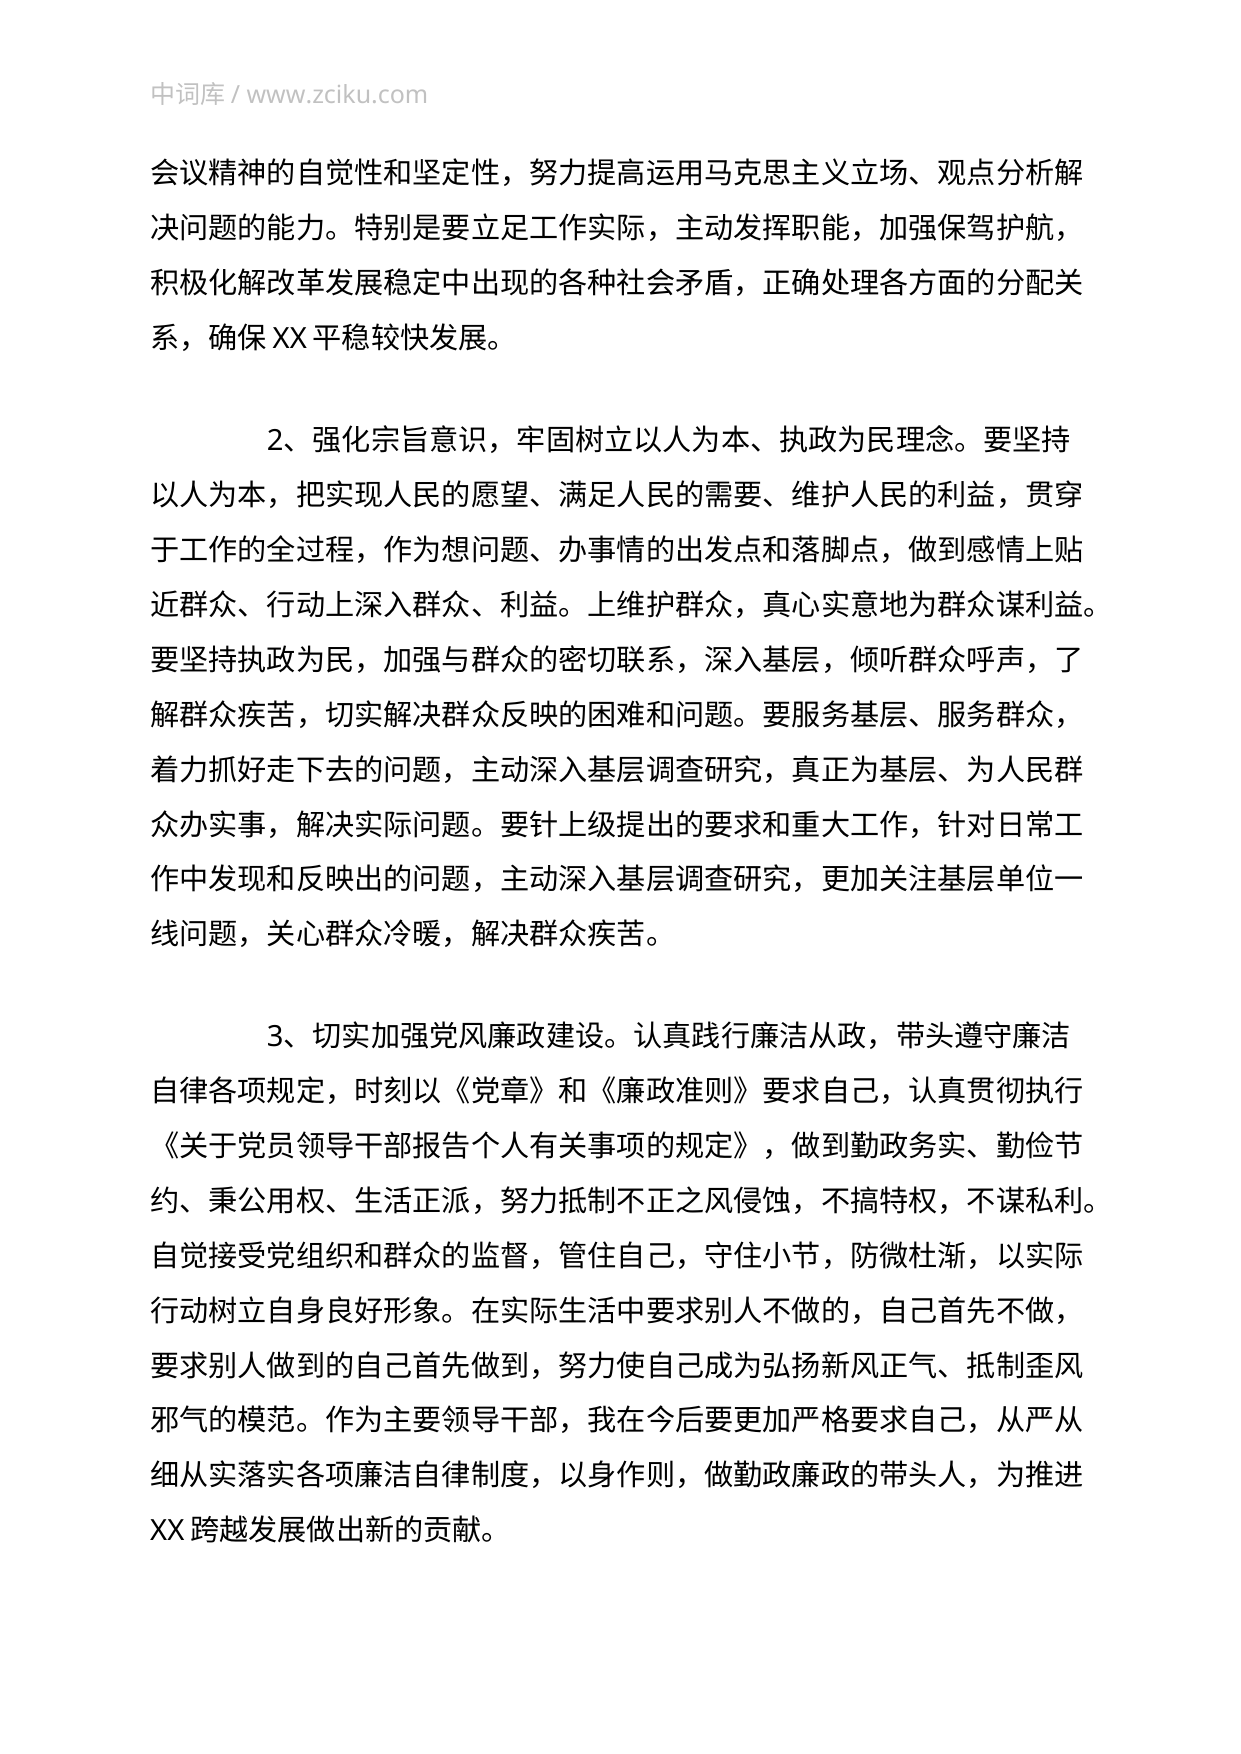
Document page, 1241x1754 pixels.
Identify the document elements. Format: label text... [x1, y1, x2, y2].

text 3、切实加强党风廉政建设。认真践行廉洁从政，带头遵守廉洁自律各项规定，时刻以《党章》和《廉政准则》要求自己，认真贯彻执行《关于党员领导干部报告个人有关事项的规定》，做到勤政务实、勤俭节约、秉公用权、生活正派，努力抵制不正之风侵蚀，不搞特权，不谋私利。自觉接受党组织和群众的监督，管住自己，守住小节，防微杜渐，以实际行动树立自身良好形象。在实际生活中要求别人不做的，自己首先不做，要求别人做到的自己首先做到，努力使自己成为弘扬新风正气、抵制歪风邪气的模范。作为主要领导干部，我在今后要更加严格要求自己，从严从细从实落实各项廉洁自律制度，以身作则，做勤政廉政的带头人，为推进XX跨越发展做出新的贡献。 [150, 1013, 1090, 1549]
text 2、强化宗旨意识，牢固树立以人为本、执政为民理念。要坚持以人为本，把实现人民的愿望、满足人民的需要、维护人民的利益，贯穿于工作的全过程，作为想问题、办事情的出发点和落脚点，做到感情上贴近群众、行动上深入群众、利益。上维护群众，真心实意地为群众谋利益。要坚持执政为民，加强与群众的密切联系，深入基层，倾听群众呼声，了解群众疾苦，切实解决群众反映的困难和问题。要服务基层、服务群众，着力抓好走下去的问题，主动深入基层调查研究，真正为基层、为人民群众办实事，解决实际问题。要针上级提出的要求和重大工作，针对日常工作中发现和反映出的问题，主动深入基层调查研究，更加关注基层单位一线问题，关心群众冷暖，解决群众疾苦。 [150, 417, 1090, 953]
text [150, 150, 1090, 357]
